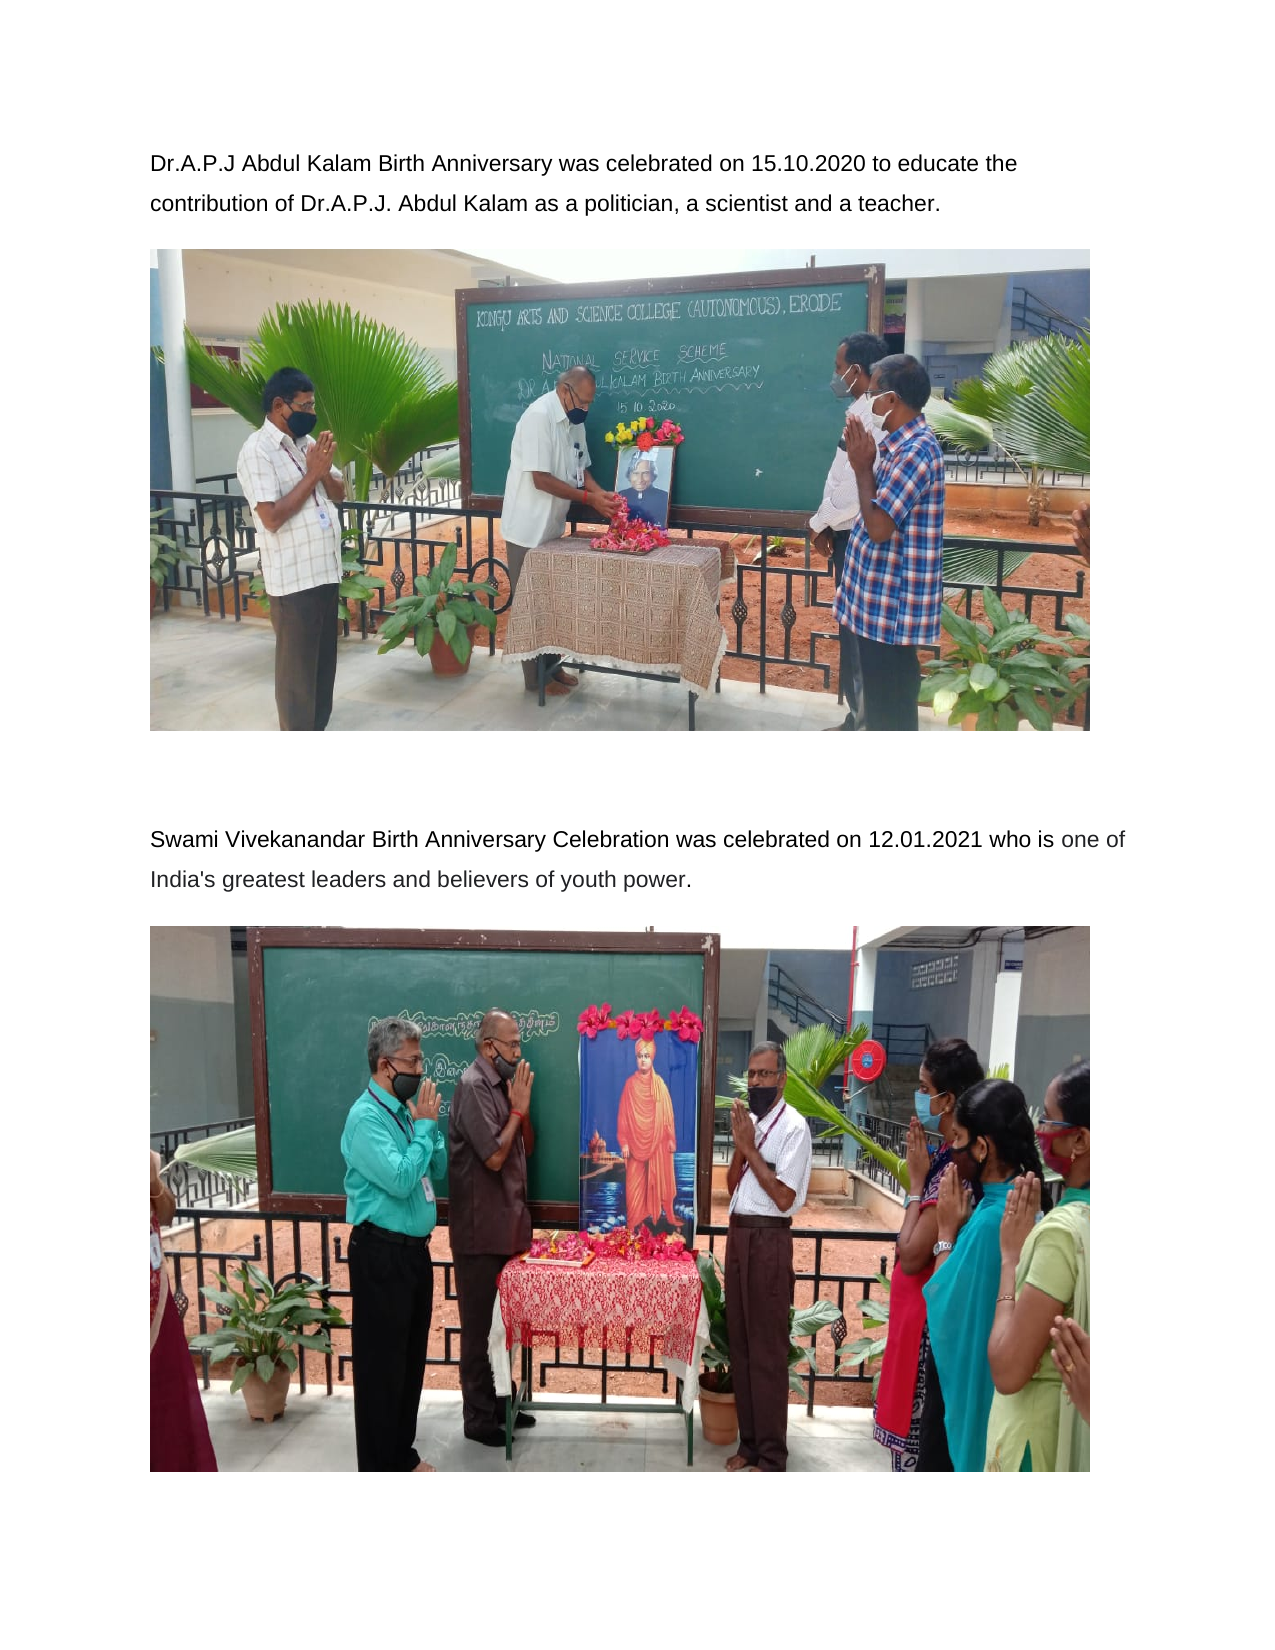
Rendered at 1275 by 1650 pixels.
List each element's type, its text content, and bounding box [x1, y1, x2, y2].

text Dr.A.P.J Abdul Kalam Birth Anniversary was celebrated on 15.10.2020 to educate the contribution of Dr.A.P.J. Abdul Kalam as a politician, a scientist and a teacher. [150, 150, 1125, 216]
picture [150, 249, 1090, 731]
text Swami Vivekanandar Birth Anniversary Celebration was celebrated on 12.01.2021 who is one of India's greatest leaders and believers of youth power. [150, 826, 1125, 892]
picture [150, 926, 1090, 1472]
